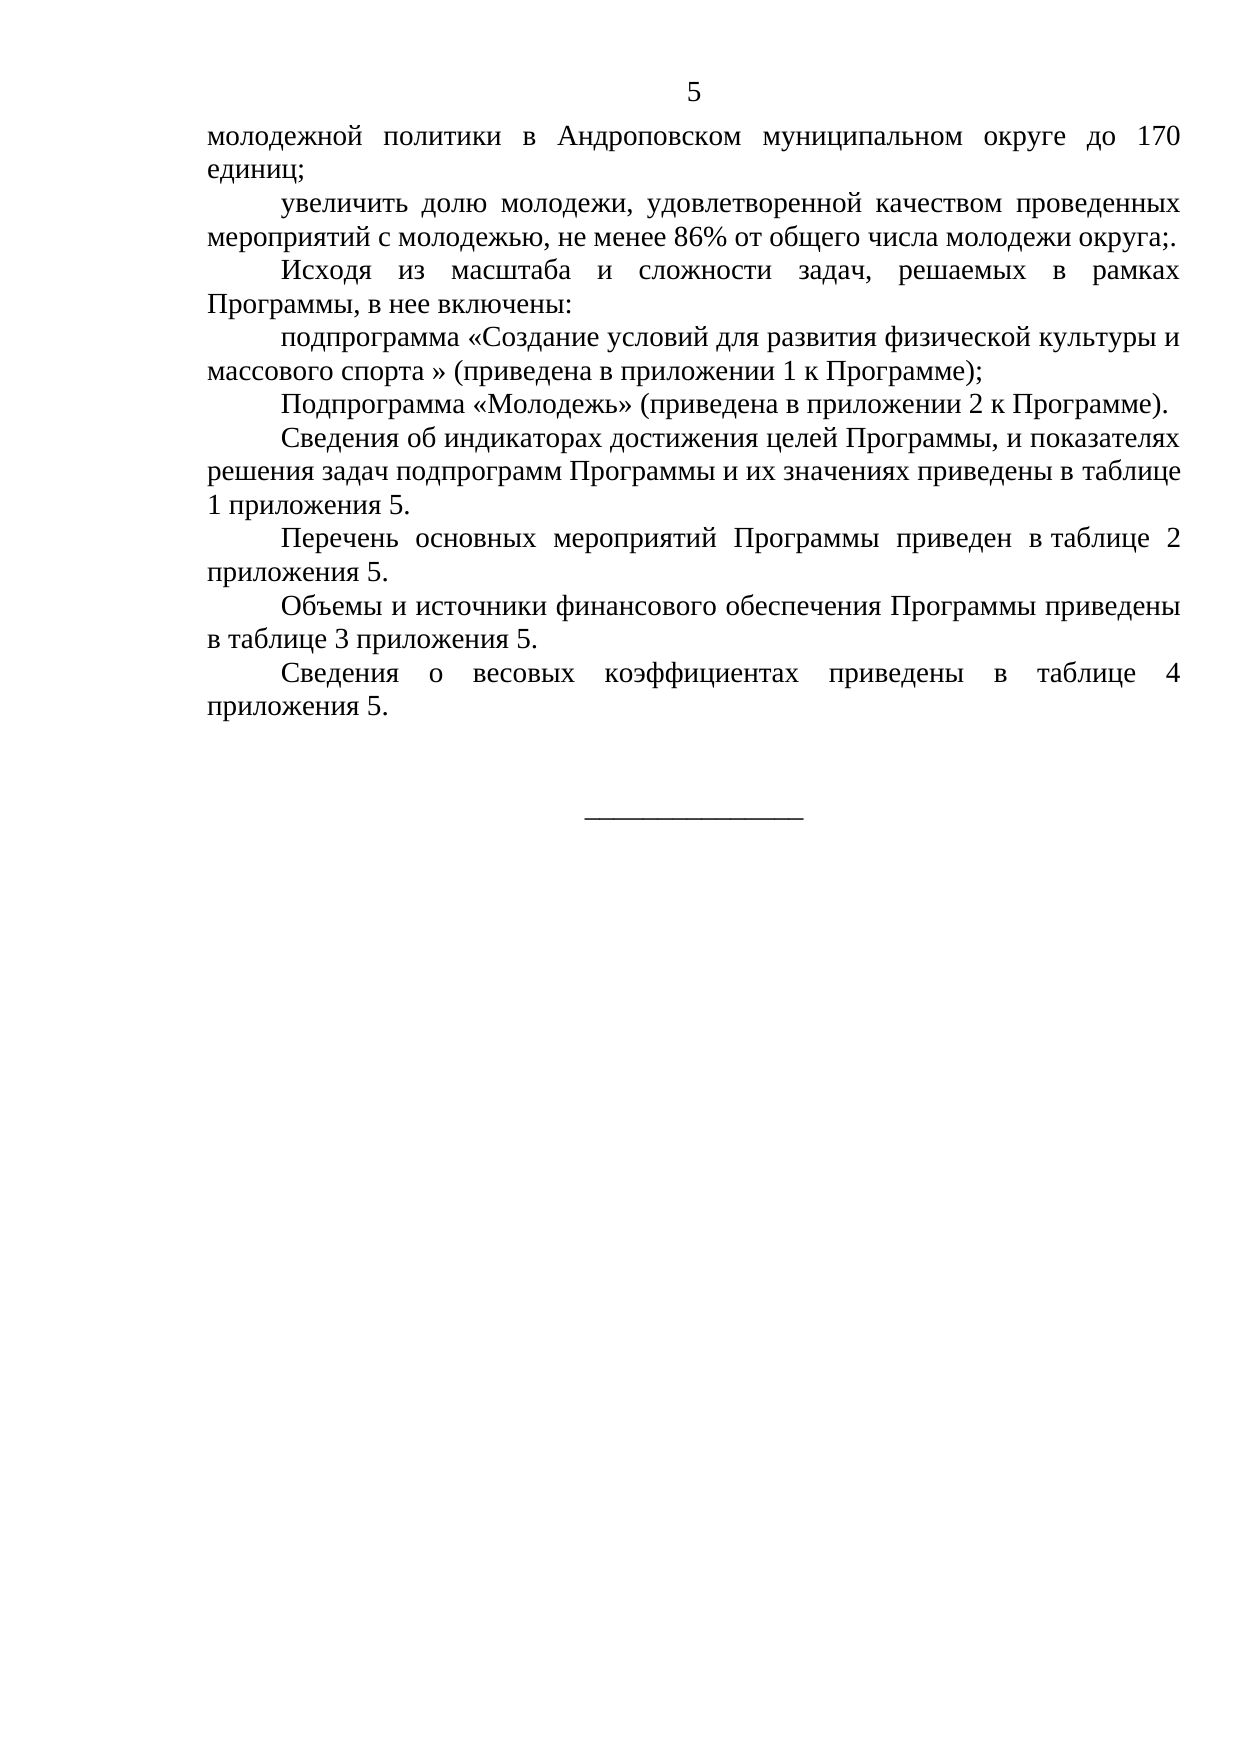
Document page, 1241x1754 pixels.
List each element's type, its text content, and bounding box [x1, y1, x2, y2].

text подпрограмма «Создание условий для развития физической культуры и массового спорта » (приведена в приложении 1 к Программе); [207, 319, 1181, 386]
text Сведения о весовых коэффициентах приведены в таблице 4 приложения 5. [207, 655, 1181, 722]
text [207, 118, 1181, 185]
text Исходя из масштаба и сложности задач, решаемых в рамках Программы, в нее включены: [207, 252, 1181, 319]
text Перечень основных мероприятий Программы приведен в таблице 2 приложения 5. [207, 521, 1181, 588]
text Сведения об индикаторах достижения целей Программы, и показателях решения задач подпрограмм Программы и их значениях приведены в таблице 1 приложения 5. [207, 420, 1181, 521]
text Подпрограмма «Молодежь» (приведена в приложении 2 к Программе). [207, 386, 1181, 420]
text увеличить долю молодежи, удовлетворенной качеством проведенных мероприятий с молодежью, не менее 86% от общего числа молодежи округа;. [207, 185, 1181, 252]
text _______________ [207, 797, 1181, 822]
text Объемы и источники финансового обеспечения Программы приведены в таблице 3 приложения 5. [207, 588, 1181, 655]
